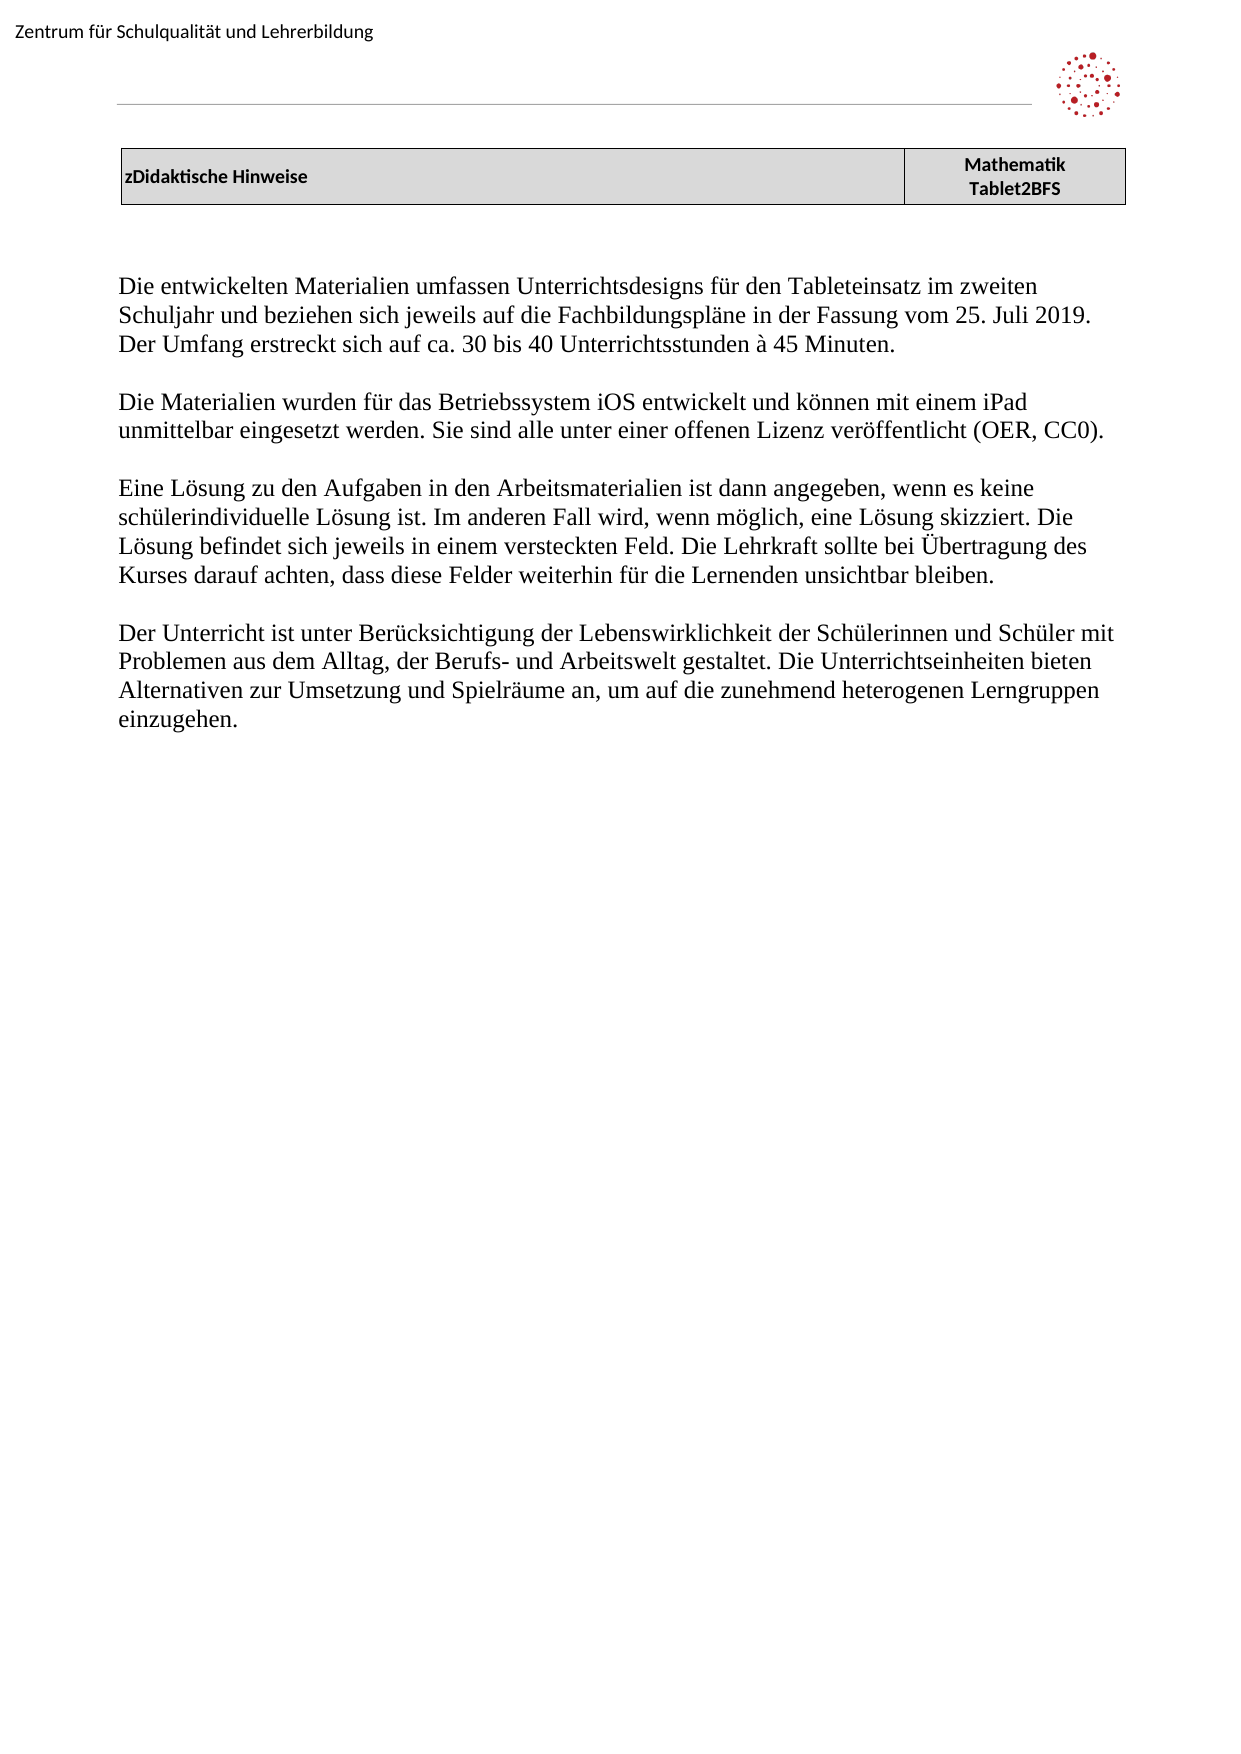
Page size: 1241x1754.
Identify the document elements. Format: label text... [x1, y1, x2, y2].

text Die entwickelten Materialien umfassen Unterrichtsdesigns für den Tableteinsatz im zweiten Schuljahr und beziehen sich jeweils auf die Fachbildungspläne in der Fassung vom 25. Juli 2019. Der Umfang erstreckt sich auf ca. 30 bis 40 Unterrichtsstunden à 45 Minuten. [118, 271, 1131, 358]
table_header Mathematik Tablet2BFS [905, 149, 1125, 204]
text Der Unterricht ist unter Berücksichtigung der Lebenswirklichkeit der Schülerinnen und Schüler mit Problemen aus dem Alltag, der Berufs- und Arbeitswelt gestaltet. Die Unterrichtseinheiten bieten Alternativen zur Umsetzung und Spielräume an, um auf die zunehmend heterogenen Lerngruppen einzugehen. [118, 618, 1131, 733]
picture [1055, 48, 1121, 121]
text Eine Lösung zu den Aufgaben in den Arbeitsmaterialien ist dann angegeben, wenn es keine schülerindividuelle Lösung ist. Im anderen Fall wird, wenn möglich, eine Lösung skizziert. Die Lösung befindet sich jeweils in einem versteckten Feld. Die Lehrkraft sollte bei Übertragung des Kurses darauf achten, dass diese Felder weiterhin für die Lernenden unsichtbar bleiben. [118, 473, 1131, 588]
text Die Materialien wurden für das Betriebssystem iOS entwickelt und können mit einem iPad unmittelbar eingesetzt werden. Sie sind alle unter einer offenen Lizenz veröffentlicht (OER, CC0). [118, 387, 1131, 444]
table_header zDidaktische Hinweise [122, 149, 904, 204]
